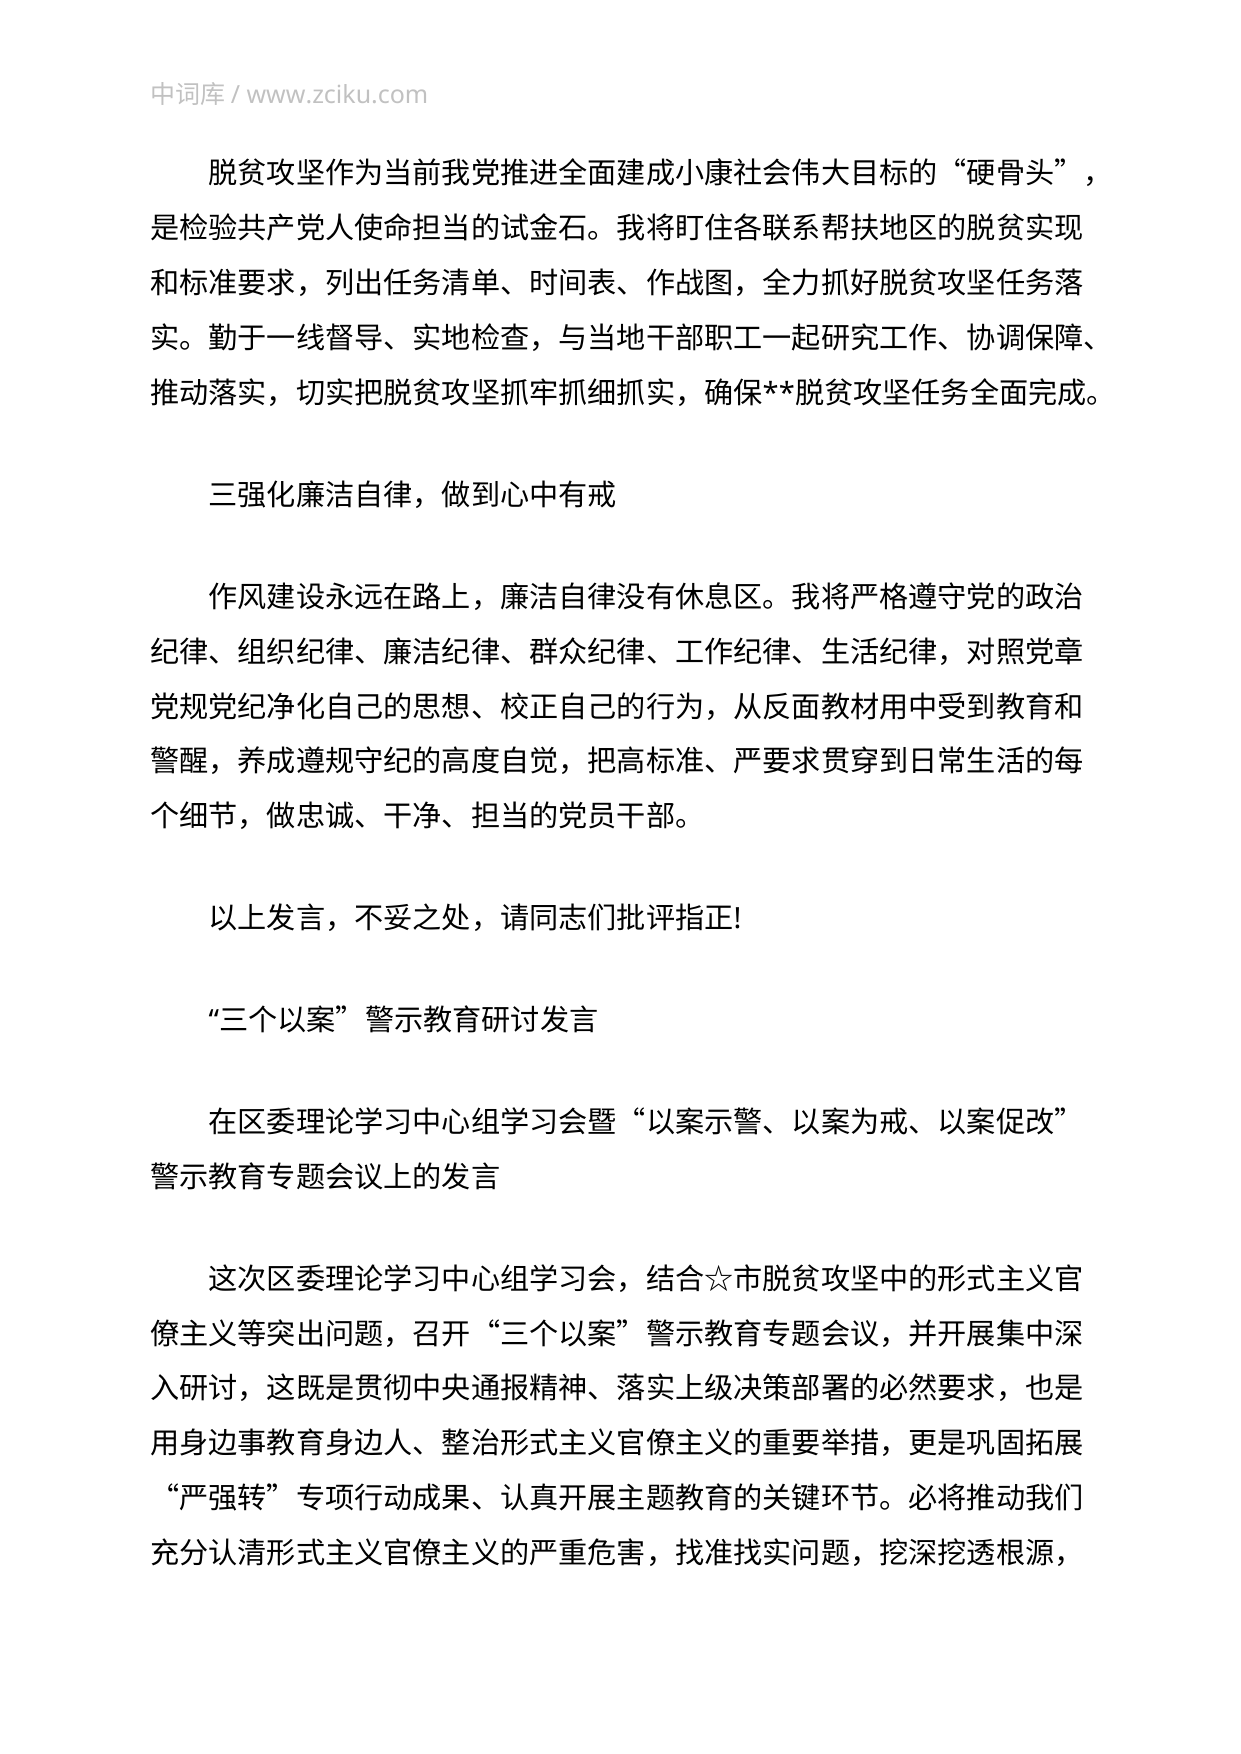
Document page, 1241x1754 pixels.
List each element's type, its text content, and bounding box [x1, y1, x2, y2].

text 脱贫攻坚作为当前我党推进全面建成小康社会伟大目标的“硬骨头”，是检验共产党人使命担当的试金石。我将盯住各联系帮扶地区的脱贫实现和标准要求，列出任务清单、时间表、作战图，全力抓好脱贫攻坚任务落实。勤于一线督导、实地检查，与当地干部职工一起研究工作、协调保障、推动落实，切实把脱贫攻坚抓牢抓细抓实，确保**脱贫攻坚任务全面完成。 [150, 150, 1090, 412]
text 作风建设永远在路上，廉洁自律没有休息区。我将严格遵守党的政治纪律、组织纪律、廉洁纪律、群众纪律、工作纪律、生活纪律，对照党章党规党纪净化自己的思想、校正自己的行为，从反面教材用中受到教育和警醒，养成遵规守纪的高度自觉，把高标准、严要求贯穿到日常生活的每个细节，做忠诚、干净、担当的党员干部。 [150, 573, 1090, 835]
text 三强化廉洁自律，做到心中有戒 [150, 472, 1090, 514]
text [150, 1255, 1090, 1572]
text 在区委理论学习中心组学习会暨“以案示警、以案为戒、以案促改”警示教育专题会议上的发言 [150, 1099, 1090, 1196]
text “三个以案”警示教育研讨发言 [150, 997, 1090, 1039]
text 以上发言，不妥之处，请同志们批评指正! [150, 895, 1090, 937]
